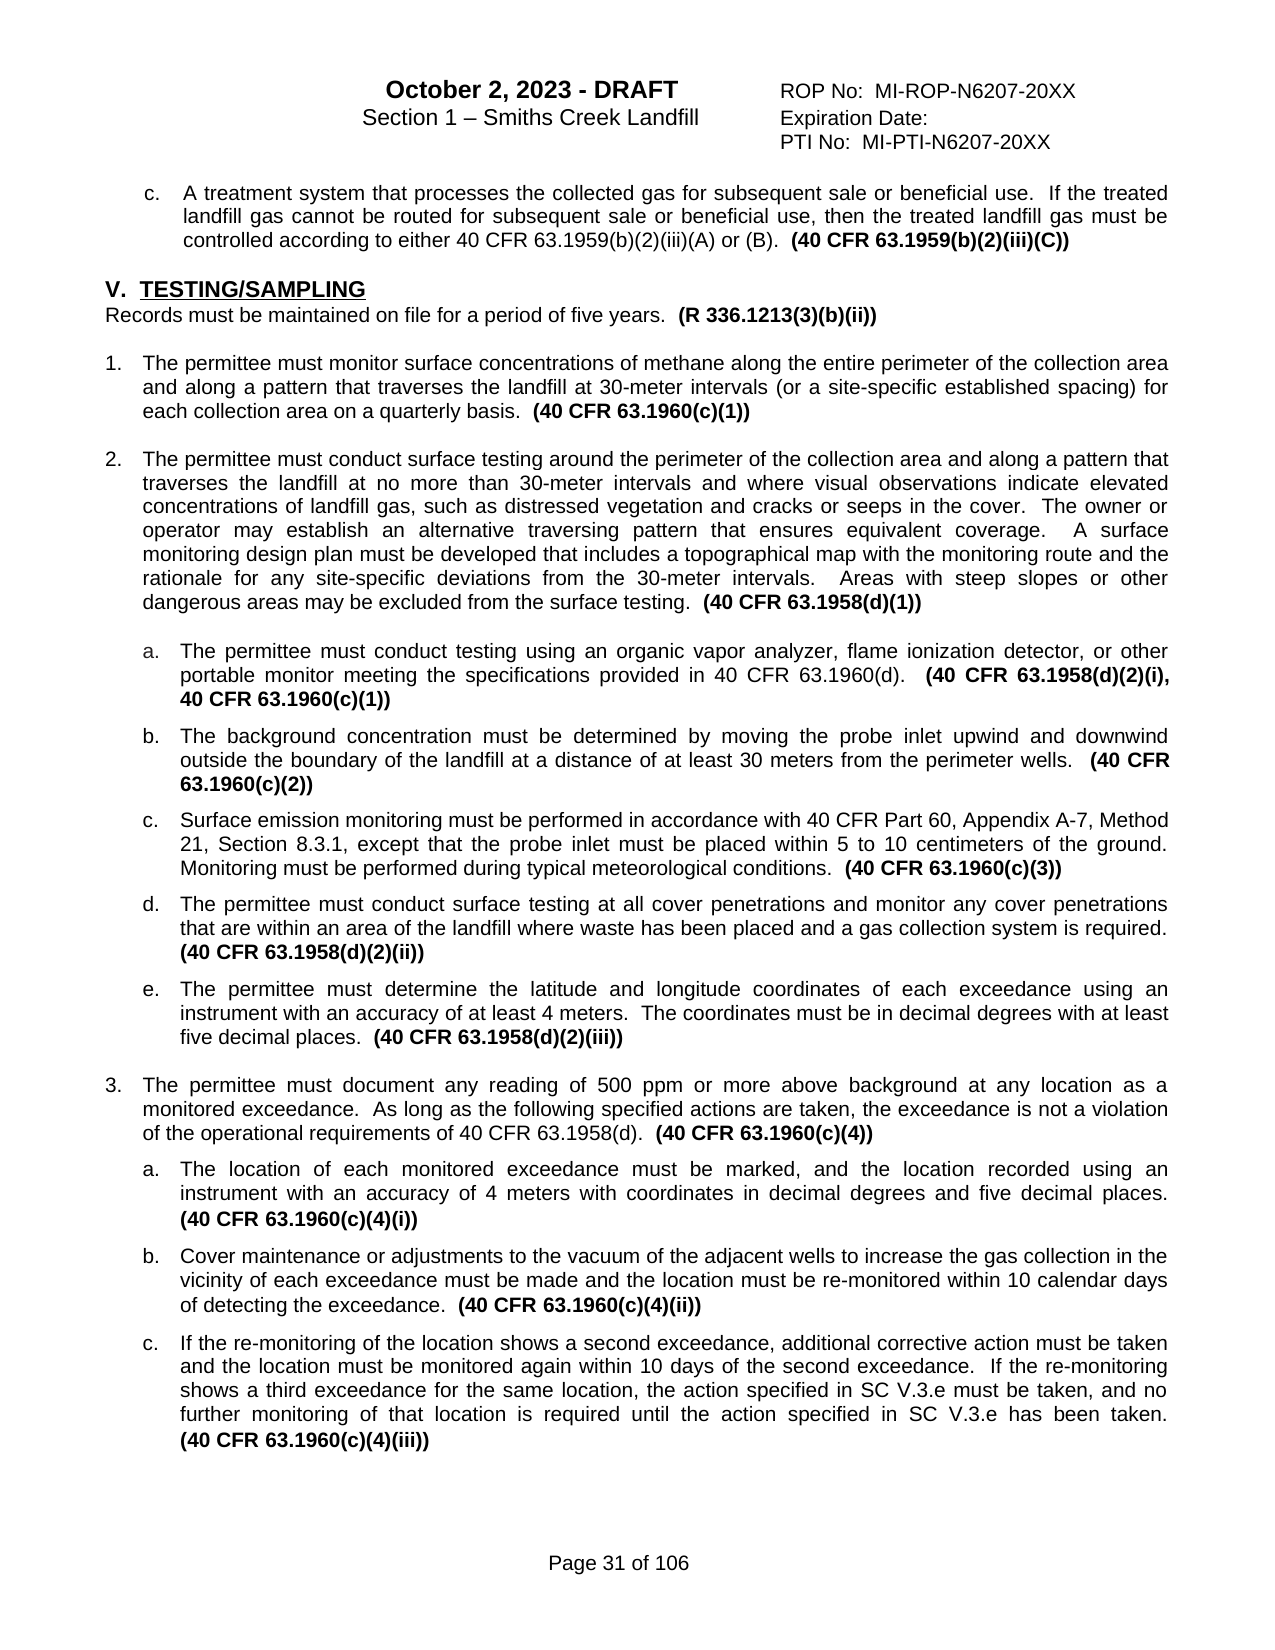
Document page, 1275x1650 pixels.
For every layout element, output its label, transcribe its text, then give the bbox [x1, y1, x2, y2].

list Cover maintenance or adjustments to the vacuum of the adjacent wells to increase the gas collection in the vicinity of each exceedance must be made and the location must be re-monitored within 10 calendar days of detecting the exceedance. (40 CFR 63.1960(c)(4)(ii)) [142, 1243, 1170, 1318]
list The permittee must conduct testing using an organic vapor analyzer, flame ionization detector, or other portable monitor meeting the specifications provided in 40 CFR 63.1960(d). (40 CFR 63.1958(d)(2)(i), 40 CFR 63.1960(c)(1)) [142, 639, 1170, 711]
list If the re-monitoring of the location shows a second exceedance, additional corrective action must be taken and the location must be monitored again within 10 days of the second exceedance. If the re-monitoring shows a third exceedance for the same location, the action specified in SC V.3.e must be taken, and no further monitoring of that location is required until the action specified in SC V.3.e has been taken. (40 CFR 63.1960(c)(4)(iii)) [142, 1330, 1170, 1452]
list The permittee must monitor surface concentrations of methane along the entire perimeter of the collection area and along a pattern that traverses the landfill at 30-meter intervals (or a site-specific established spacing) for each collection area on a quarterly basis. (40 CFR 63.1960(c)(1)) [105, 351, 1170, 422]
list Surface emission monitoring must be performed in accordance with 40 CFR Part 60, Appendix A-7, Method 21, Section 8.3.1, except that the probe inlet must be placed within 5 to 10 centimeters of the ground. Monitoring must be performed during typical meteorological conditions. (40 CFR 63.1960(c)(3)) [142, 808, 1170, 880]
text V. TESTING/SAMPLING [105, 276, 1170, 303]
text e. The permittee must determine the latitude and longitude coordinates of each exceedance using an instrument with an accuracy of at least 4 meters. The coordinates must be in decimal degrees with at least five decimal places. (40 CFR 63.1958(d)(2)(iii)) [142, 977, 1170, 1048]
text d. The permittee must conduct surface testing at all cover penetrations and monitor any cover penetrations that are within an area of the landfill where waste has been placed and a gas collection system is required. (40 CFR 63.1958(d)(2)(ii)) [142, 892, 1170, 964]
list The background concentration must be determined by moving the probe inlet upwind and downwind outside the boundary of the landfill at a distance of at least 30 meters from the perimeter wells. (40 CFR 63.1960(c)(2)) [142, 723, 1170, 795]
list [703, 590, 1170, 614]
list A treatment system that processes the collected gas for subsequent sale or beneficial use. If the treated landfill gas cannot be routed for subsequent sale or beneficial use, then the treated landfill gas must be controlled according to either 40 CFR 63.1959(b)(2)(iii)(A) or (B). (40 CFR 63.1959(b)(2)(iii)(C)) [144, 180, 1170, 252]
list The location of each monitored exceedance must be marked, and the location recorded using an instrument with an accuracy of 4 meters with coordinates in decimal degrees and five decimal places. (40 CFR 63.1960(c)(4)(i)) [142, 1157, 1170, 1231]
text Records must be maintained on file for a period of five years. (R 336.1213(3)(b)(ii)) [105, 303, 1170, 327]
list The permittee must document any reading of 500 ppm or more above background at any location as a monitored exceedance. As long as the following specified actions are taken, the exceedance is not a violation of the operational requirements of 40 CFR 63.1958(d). (40 CFR 63.1960(c)(4)) [105, 1072, 1170, 1144]
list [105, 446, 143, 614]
